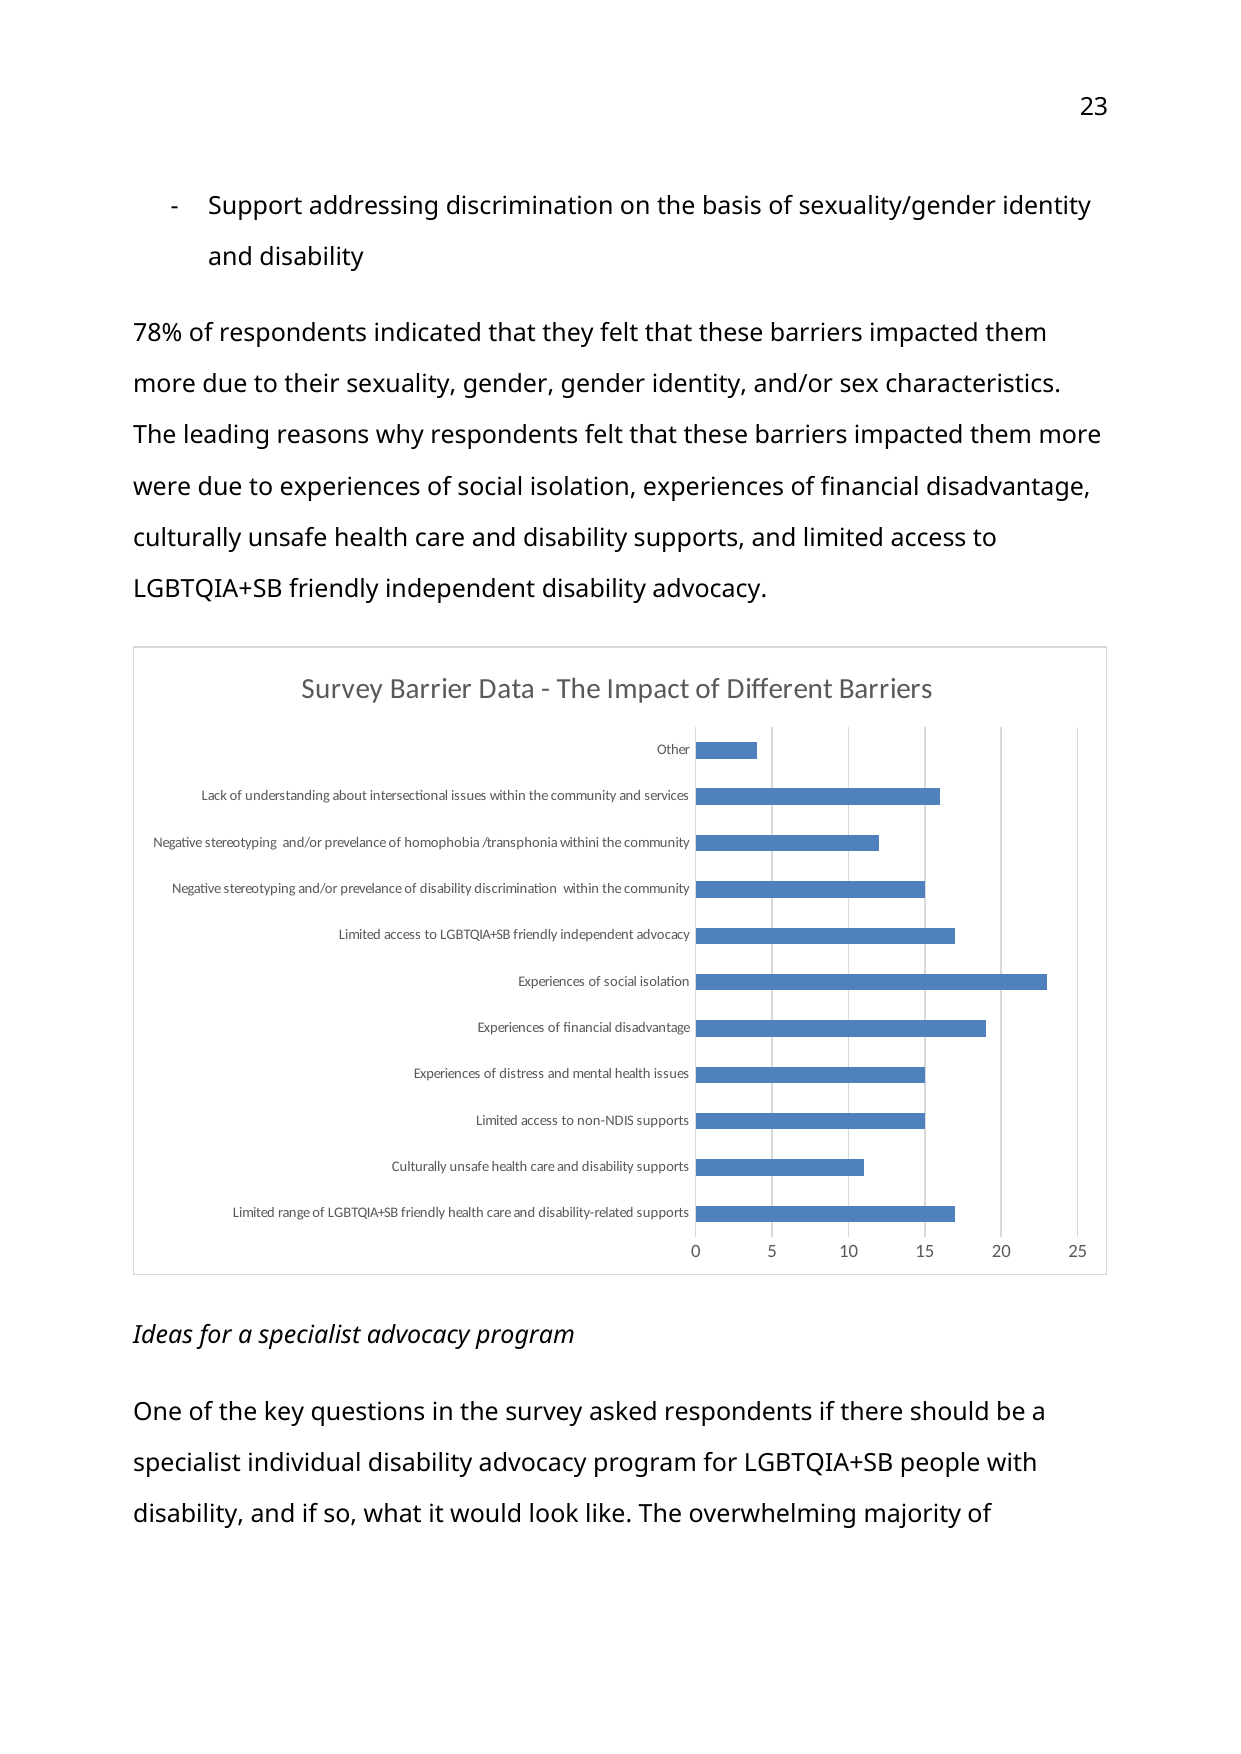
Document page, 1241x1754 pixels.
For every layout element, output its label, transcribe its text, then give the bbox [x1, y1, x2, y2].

text 78% of respondents indicated that they felt that these barriers impacted them more due to their sexuality, gender, gender identity, and/or sex characteristics. The leading reasons why respondents felt that these barriers impacted them more were due to experiences of social isolation, experiences of financial disadvantage, culturally unsafe health care and disability supports, and limited access to LGBTQIA+SB friendly independent disability advocacy. [133, 315, 1108, 604]
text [133, 1393, 1108, 1529]
text Ideas for a specialist advocacy program [133, 1317, 1108, 1351]
list Support addressing discrimination on the basis of sexuality/gender identity and disability [170, 188, 1108, 273]
